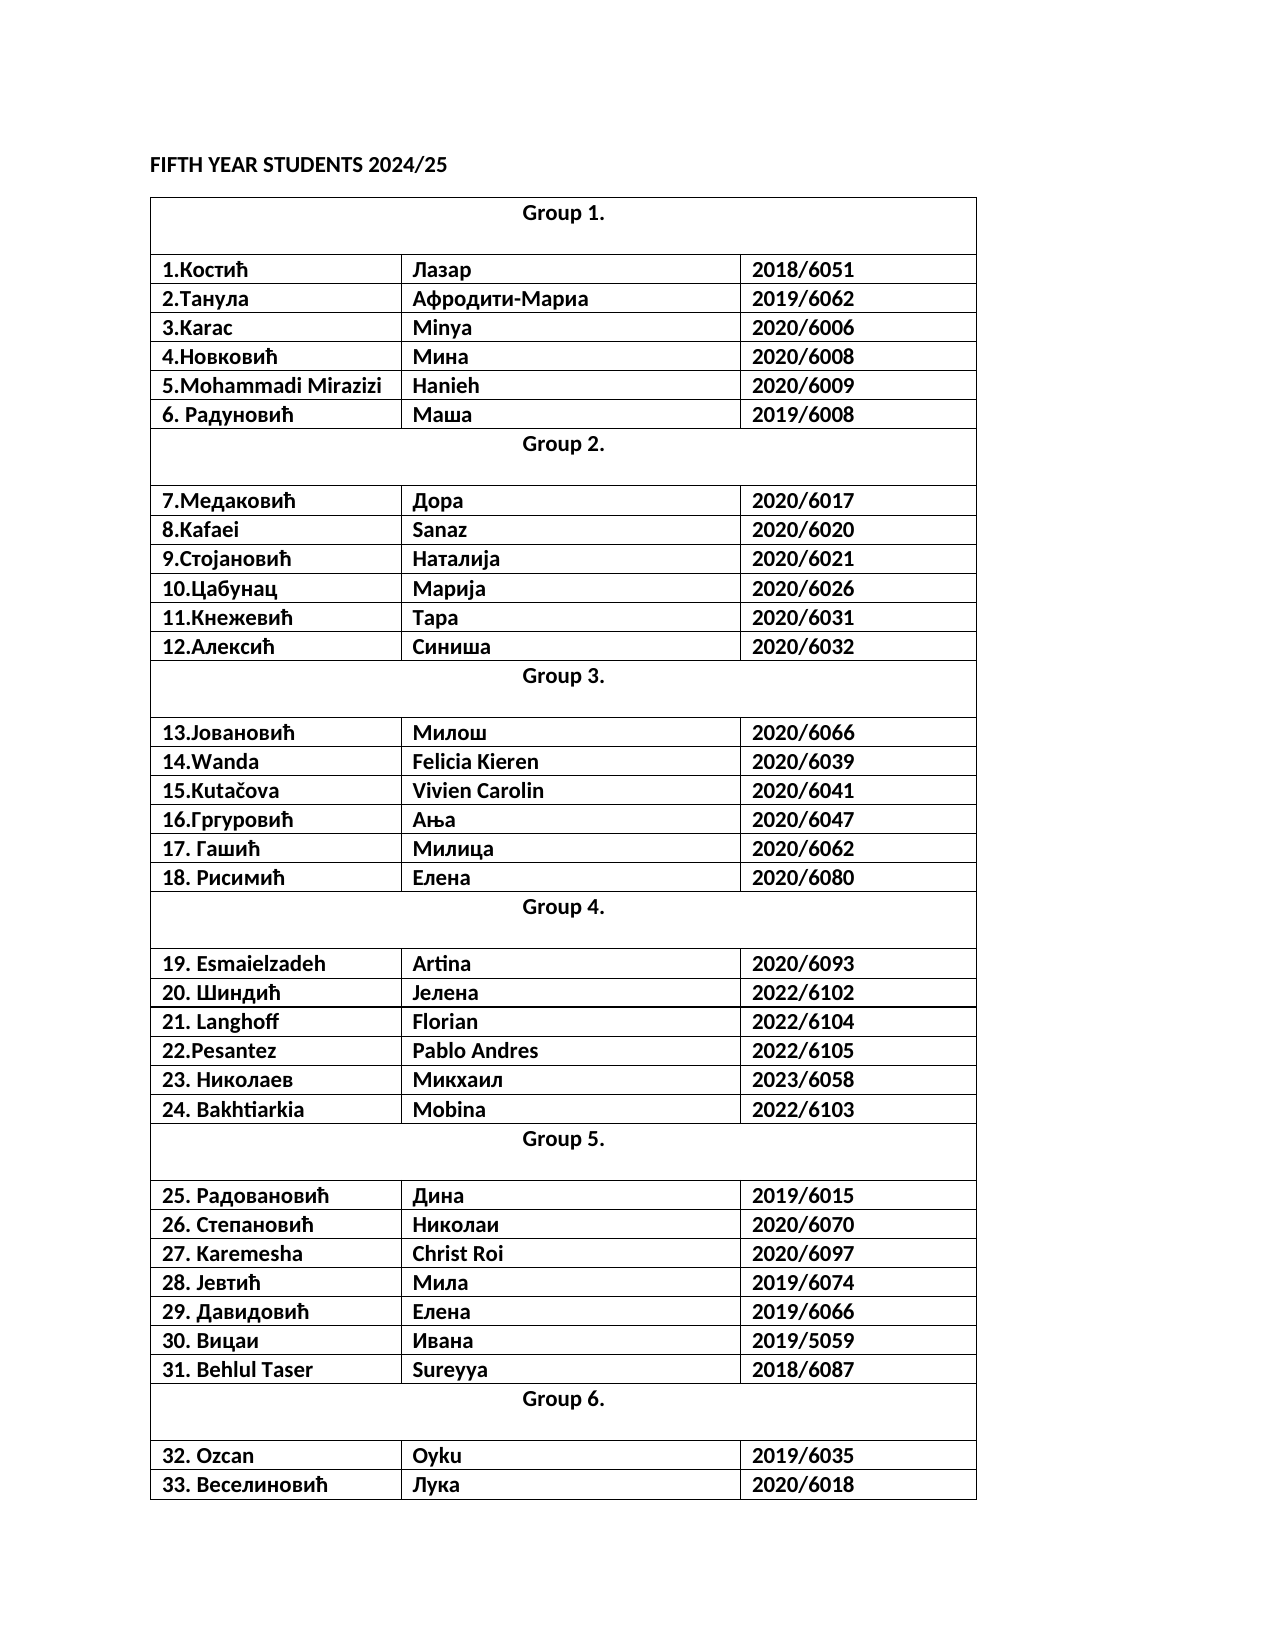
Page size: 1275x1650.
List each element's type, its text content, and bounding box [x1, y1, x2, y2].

table_cell 22.Pesantez [151, 1037, 401, 1064]
table_cell 2020/6018 [741, 1470, 976, 1498]
table_cell 21. Langhoff [151, 1008, 401, 1036]
table_cell Group 2. [151, 429, 976, 485]
text FIFTH YEAR STUDENTS 2024/25 [150, 150, 1125, 178]
table_cell 2020/6093 [741, 949, 976, 977]
table_cell Mobina [402, 1095, 740, 1123]
table_cell 13.Јовановић [151, 718, 401, 746]
table_cell 2018/6087 [741, 1355, 976, 1383]
table_cell Лазар [402, 255, 740, 283]
table_cell 2022/6105 [741, 1037, 976, 1064]
table_cell Мина [402, 342, 740, 370]
table_cell 2023/6058 [741, 1066, 976, 1094]
table_cell Ивана [402, 1326, 740, 1354]
table_cell 10.Цабунац [151, 574, 401, 602]
table_cell 2019/6066 [741, 1297, 976, 1325]
table_cell 12.Алексић [151, 632, 401, 660]
table_cell Sureyya [402, 1355, 740, 1383]
table_cell Афродити-Мариа [402, 284, 740, 312]
table_cell 17. Гашић [151, 834, 401, 862]
table_cell Oyku [402, 1441, 740, 1469]
table_cell Group 4. [151, 892, 976, 948]
table_cell 6. Радуновић [151, 400, 401, 428]
table_cell 2019/6062 [741, 284, 976, 312]
table_cell Милица [402, 834, 740, 862]
table_cell Дора [402, 486, 740, 514]
table_cell 2020/6070 [741, 1210, 976, 1238]
table_cell 32. Ozcan [151, 1441, 401, 1469]
table_cell Florian [402, 1008, 740, 1036]
table_cell 2022/6104 [741, 1008, 976, 1036]
table_cell 18. Рисимић [151, 863, 401, 891]
table_cell 28. Јевтић [151, 1268, 401, 1296]
table_cell 2019/5059 [741, 1326, 976, 1354]
table_cell Микхаил [402, 1066, 740, 1094]
table_cell 4.Новковић [151, 342, 401, 370]
table_cell 2019/6008 [741, 400, 976, 428]
table_cell 2020/6017 [741, 486, 976, 514]
table_cell Синиша [402, 632, 740, 660]
table_cell 2020/6006 [741, 313, 976, 341]
table_cell 2022/6102 [741, 979, 976, 1006]
table_cell 20. Шиндић [151, 979, 401, 1006]
table_cell 2019/6015 [741, 1181, 976, 1209]
table_cell 29. Давидовић [151, 1297, 401, 1325]
table_cell 2020/6031 [741, 603, 976, 631]
table_cell 11.Кнежевић [151, 603, 401, 631]
table_cell 5.Mohammadi Mirazizi [151, 371, 401, 399]
table_cell Hanieh [402, 371, 740, 399]
table_cell Николаи [402, 1210, 740, 1238]
table_cell 2019/6035 [741, 1441, 976, 1469]
table_cell 23. Николаев [151, 1066, 401, 1094]
table_cell Наталија [402, 545, 740, 573]
table_cell Маша [402, 400, 740, 428]
table_cell Felicia Kieren [402, 747, 740, 775]
table_cell Group 5. [151, 1124, 976, 1180]
table_cell Тара [402, 603, 740, 631]
table_cell 2020/6032 [741, 632, 976, 660]
table_cell 31. Behlul Taser [151, 1355, 401, 1383]
table_cell 7.Медаковић [151, 486, 401, 514]
table_cell Лука [402, 1470, 740, 1498]
table_cell Дина [402, 1181, 740, 1209]
table_cell 26. Степановић [151, 1210, 401, 1238]
table_cell Ања [402, 805, 740, 833]
table_header Group 1. [151, 198, 976, 254]
table_cell 3.Karac [151, 313, 401, 341]
table_cell 16.Гргуровић [151, 805, 401, 833]
table_cell 2022/6103 [741, 1095, 976, 1123]
table_cell 2.Танула [151, 284, 401, 312]
table_cell 2020/6047 [741, 805, 976, 833]
table_cell Vivien Carolin [402, 776, 740, 804]
table_cell Јелена [402, 979, 740, 1006]
table_cell 1.Костић [151, 255, 401, 283]
table_cell 2020/6066 [741, 718, 976, 746]
table_cell Group 3. [151, 661, 976, 717]
table_cell 2020/6097 [741, 1239, 976, 1267]
table_cell 8.Kafaei [151, 516, 401, 543]
table_cell 2020/6008 [741, 342, 976, 370]
table_cell 2020/6021 [741, 545, 976, 573]
table_cell 33. Веселиновић [151, 1470, 401, 1498]
table_cell Group 6. [151, 1384, 976, 1440]
table_cell 9.Стојановић [151, 545, 401, 573]
table_cell Елена [402, 1297, 740, 1325]
table_cell 27. Karemesha [151, 1239, 401, 1267]
table_cell 2020/6020 [741, 516, 976, 543]
table_cell 2020/6039 [741, 747, 976, 775]
table_cell 2020/6062 [741, 834, 976, 862]
table_cell 19. Esmaielzadeh [151, 949, 401, 977]
table_cell Милош [402, 718, 740, 746]
table_cell 2020/6080 [741, 863, 976, 891]
table_cell 14.Wanda [151, 747, 401, 775]
table_cell 24. Bakhtiarkia [151, 1095, 401, 1123]
table_cell Мила [402, 1268, 740, 1296]
table_cell Artina [402, 949, 740, 977]
table_cell Christ Roi [402, 1239, 740, 1267]
table_cell 2019/6074 [741, 1268, 976, 1296]
table_cell 2020/6026 [741, 574, 976, 602]
table_cell 2020/6009 [741, 371, 976, 399]
table_cell Елена [402, 863, 740, 891]
table_cell Марија [402, 574, 740, 602]
table_cell 2020/6041 [741, 776, 976, 804]
table_cell 15.Kutačova [151, 776, 401, 804]
table_cell Pablo Andres [402, 1037, 740, 1064]
table_cell 25. Радовановић [151, 1181, 401, 1209]
table_cell 2018/6051 [741, 255, 976, 283]
table_cell Minya [402, 313, 740, 341]
table_cell Sanaz [402, 516, 740, 543]
table_cell 30. Вицаи [151, 1326, 401, 1354]
